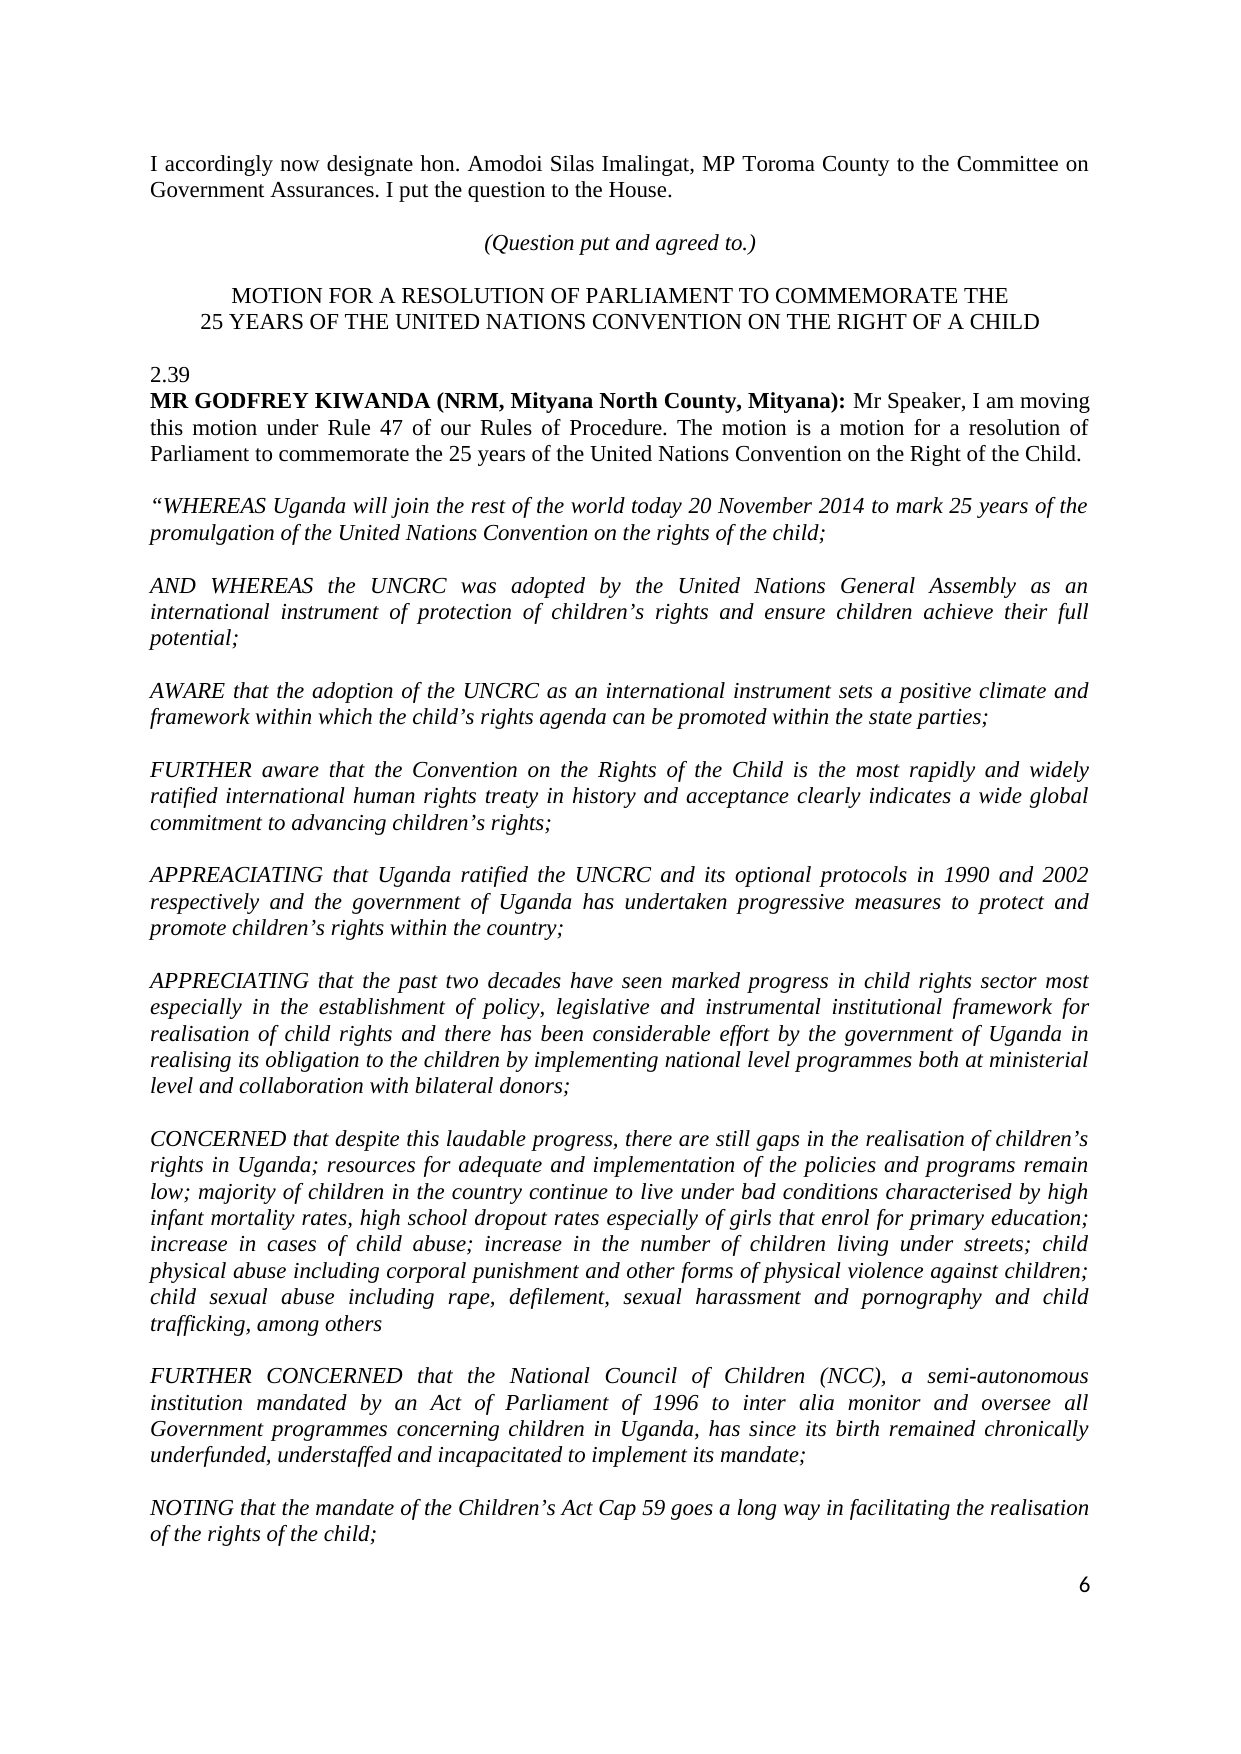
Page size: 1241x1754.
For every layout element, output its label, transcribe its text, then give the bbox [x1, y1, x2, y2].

text AWARE that the adoption of the UNCRC as an international instrument sets a positive climate and framework within which the child’s rights agenda can be promoted within the state parties; [150, 677, 1090, 730]
text FURTHER aware that the Convention on the Rights of the Child is the most rapidly and widely ratified international human rights treaty in history and acceptance clearly indicates a wide global commitment to advancing children’s rights; [150, 756, 1090, 835]
text NOTING that the mandate of the Children’s Act Cap 59 goes a long way in facilitating the realisation of the rights of the child; [150, 1494, 1090, 1547]
text APPRECIATING that the past two decades have seen marked progress in child rights sector most especially in the establishment of policy, legislative and instrumental institutional framework for realisation of child rights and there has been considerable effort by the government of Uganda in realising its obligation to the children by implementing national level programmes both at ministerial level and collaboration with bilateral donors; [150, 967, 1090, 1099]
text “WHEREAS Uganda will join the rest of the world today 20 November 2014 to mark 25 years of the promulgation of the United Nations Convention on the rights of the child; [150, 493, 1090, 545]
text APPREACIATING that Uganda ratified the UNCRC and its optional protocols in 1990 and 2002 respectively and the government of Uganda has undertaken progressive measures to protect and promote children’s rights within the country; [150, 862, 1090, 941]
text MR GODFREY KIWANDA (NRM, Mityana North County, Mityana): Mr Speaker, I am moving this motion under Rule 47 of our Rules of Procedure. The motion is a motion for a resolution of Parliament to commemorate the 25 years of the United Nations Convention on the Right of the Child. [150, 387, 1090, 466]
text (Question put and agreed to.) [150, 229, 1090, 255]
text AND WHEREAS the UNCRC was adopted by the United Nations General Assembly as an international instrument of protection of children’s rights and ensure children achieve their full potential; [150, 572, 1090, 651]
text 25 YEARS OF THE UNITED NATIONS CONVENTION ON THE RIGHT OF A CHILD [150, 308, 1090, 334]
text CONCERNED that despite this laudable progress, there are still gaps in the realisation of children’s rights in Uganda; resources for adequate and implementation of the policies and programs remain low; majority of children in the country continue to live under bad conditions characterised by high infant mortality rates, high school dropout rates especially of girls that enrol for primary education; increase in cases of child abuse; increase in the number of children living under streets; child physical abuse including corporal punishment and other forms of physical violence against children; child sexual abuse including rape, defilement, sexual harassment and pornography and child trafficking, among others [150, 1125, 1090, 1336]
text FURTHER CONCERNED that the National Council of Children (NCC), a semi-autonomous institution mandated by an Act of Parliament of 1996 to inter alia monitor and oversee all Government programmes concerning children in Uganda, has since its birth remained chronically underfunded, understaffed and incapacitated to implement its mandate; [150, 1362, 1090, 1468]
text MOTION FOR A RESOLUTION OF PARLIAMENT TO COMMEMORATE THE [150, 282, 1090, 308]
text I accordingly now designate hon. Amodoi Silas Imalingat, MP Toroma County to the Committee on Government Assurances. I put the question to the House. [150, 150, 1090, 203]
text 2.39 [150, 361, 1090, 387]
